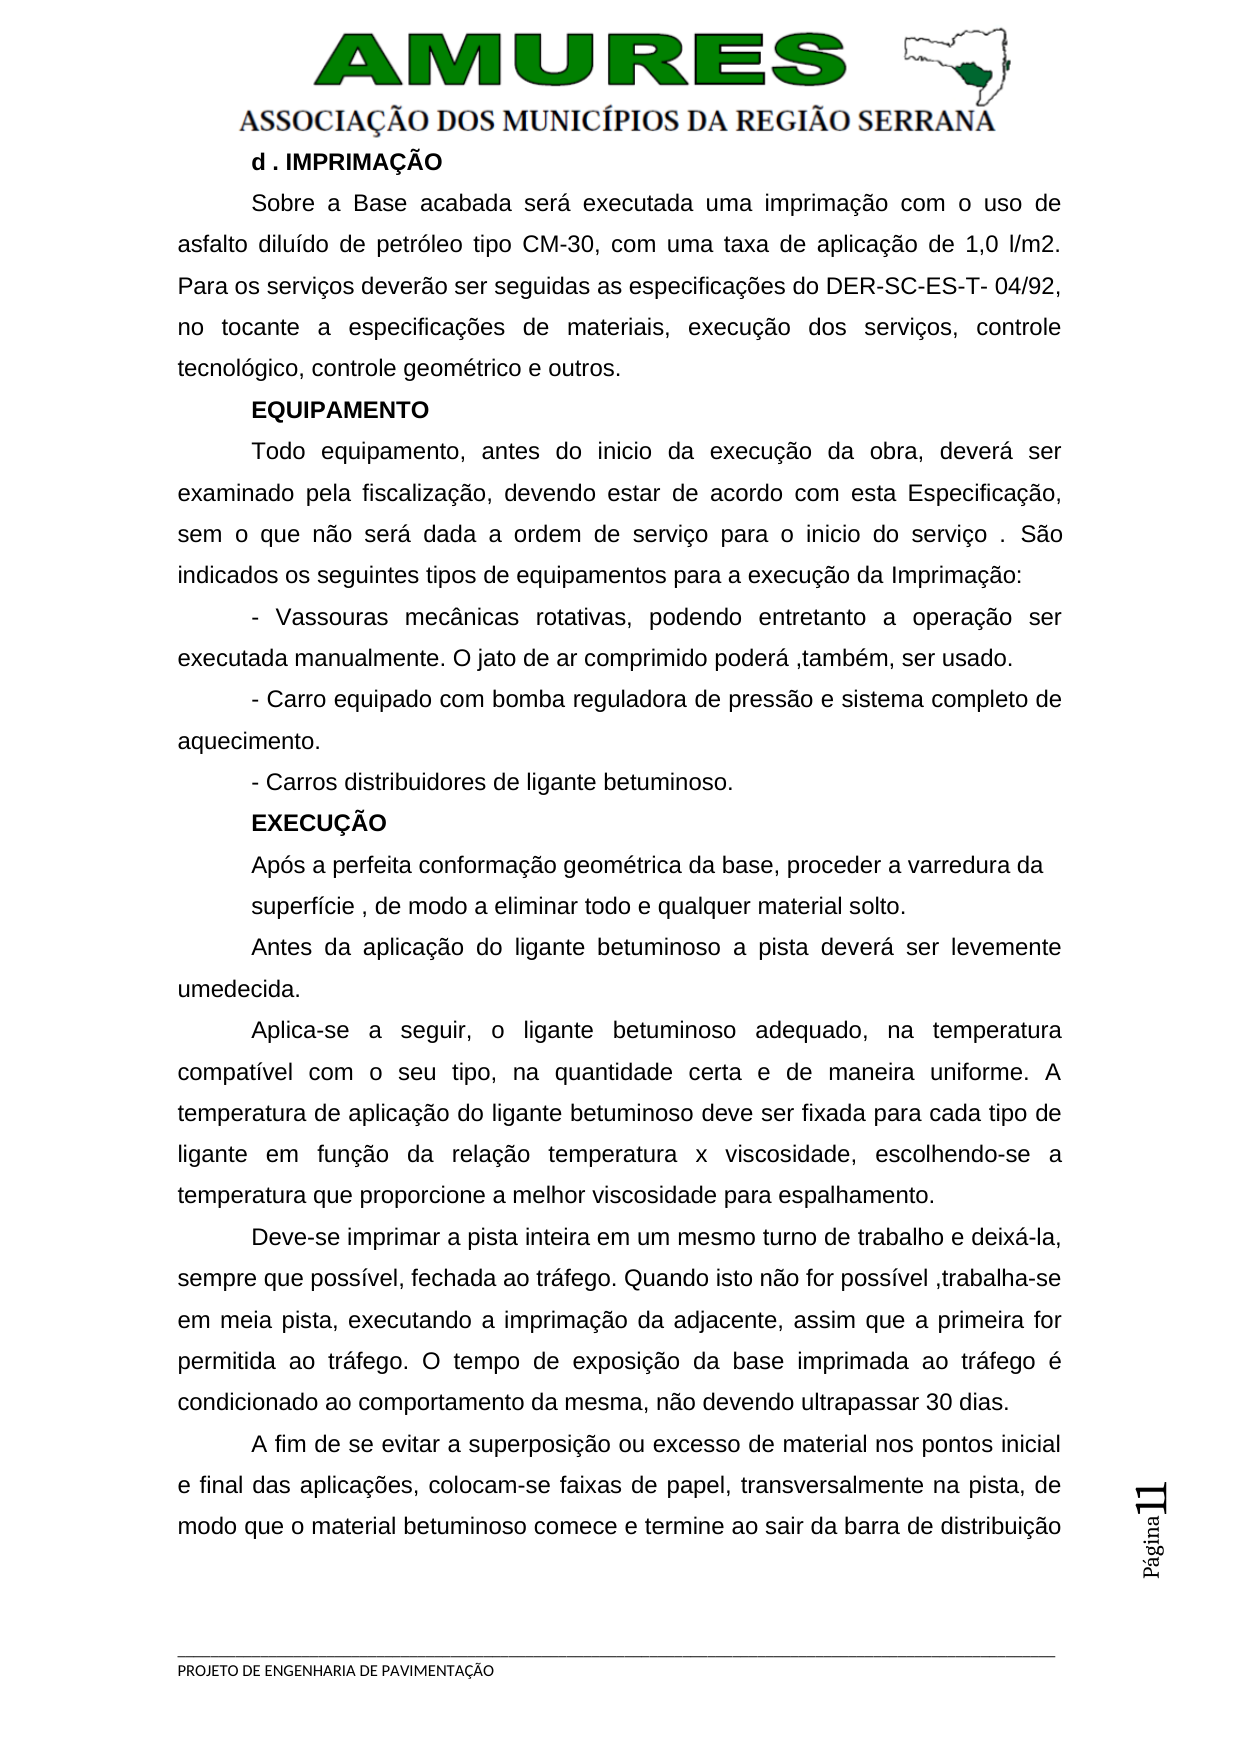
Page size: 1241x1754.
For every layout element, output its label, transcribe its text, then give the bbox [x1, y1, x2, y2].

text EQUIPAMENTO [177, 396, 1063, 423]
picture [212, 21, 1028, 145]
text superfície , de modo a eliminar todo e qualquer material solto. [177, 892, 1063, 919]
text - Carros distribuidores de ligante betuminoso. [177, 768, 1063, 796]
text - Carro equipado com bomba reguladora de pressão e sistema completo de aquecimento. [177, 685, 1063, 754]
text Todo equipamento, antes do inicio da execução da obra, deverá ser examinado pela fiscalização, devendo estar de acordo com esta Especificação, sem o que não será dada a ordem de serviço para o inicio do serviço . São indicados os seguintes tipos de equipamentos para a execução da Imprimação: [177, 437, 1063, 589]
text Após a perfeita conformação geométrica da base, proceder a varredura da [177, 851, 1063, 878]
text Aplica-se a seguir, o ligante betuminoso adequado, na temperatura compatível com o seu tipo, na quantidade certa e de maneira uniforme. A temperatura de aplicação do ligante betuminoso deve ser fixada para cada tipo de ligante em função da relação temperatura x viscosidade, escolhendo-se a temperatura que proporcione a melhor viscosidade para espalhamento. [177, 1016, 1063, 1209]
text Antes da aplicação do ligante betuminoso a pista deverá ser levemente umedecida. [177, 933, 1063, 1002]
text d . IMPRIMAÇÃO [177, 148, 1063, 175]
text Sobre a Base acabada será executada uma imprimação com o uso de asfalto diluído de petróleo tipo CM-30, com uma taxa de aplicação de 1,0 l/m2. Para os serviços deverão ser seguidas as especificações do DER-SC-ES-T- 04/92, no tocante a especificações de materiais, execução dos serviços, controle tecnológico, controle geométrico e outros. [177, 189, 1063, 382]
text - Vassouras mecânicas rotativas, podendo entretanto a operação ser executada manualmente. O jato de ar comprimido poderá ,também, ser usado. [177, 602, 1063, 671]
text EXECUÇÃO [177, 809, 1063, 837]
text Deve-se imprimar a pista inteira em um mesmo turno de trabalho e deixá-la, sempre que possível, fechada ao tráfego. Quando isto não for possível ,trabalha-se em meia pista, executando a imprimação da adjacente, assim que a primeira for permitida ao tráfego. O tempo de exposição da base imprimada ao tráfego é condicionado ao comportamento da mesma, não devendo ultrapassar 30 dias. [177, 1223, 1063, 1416]
